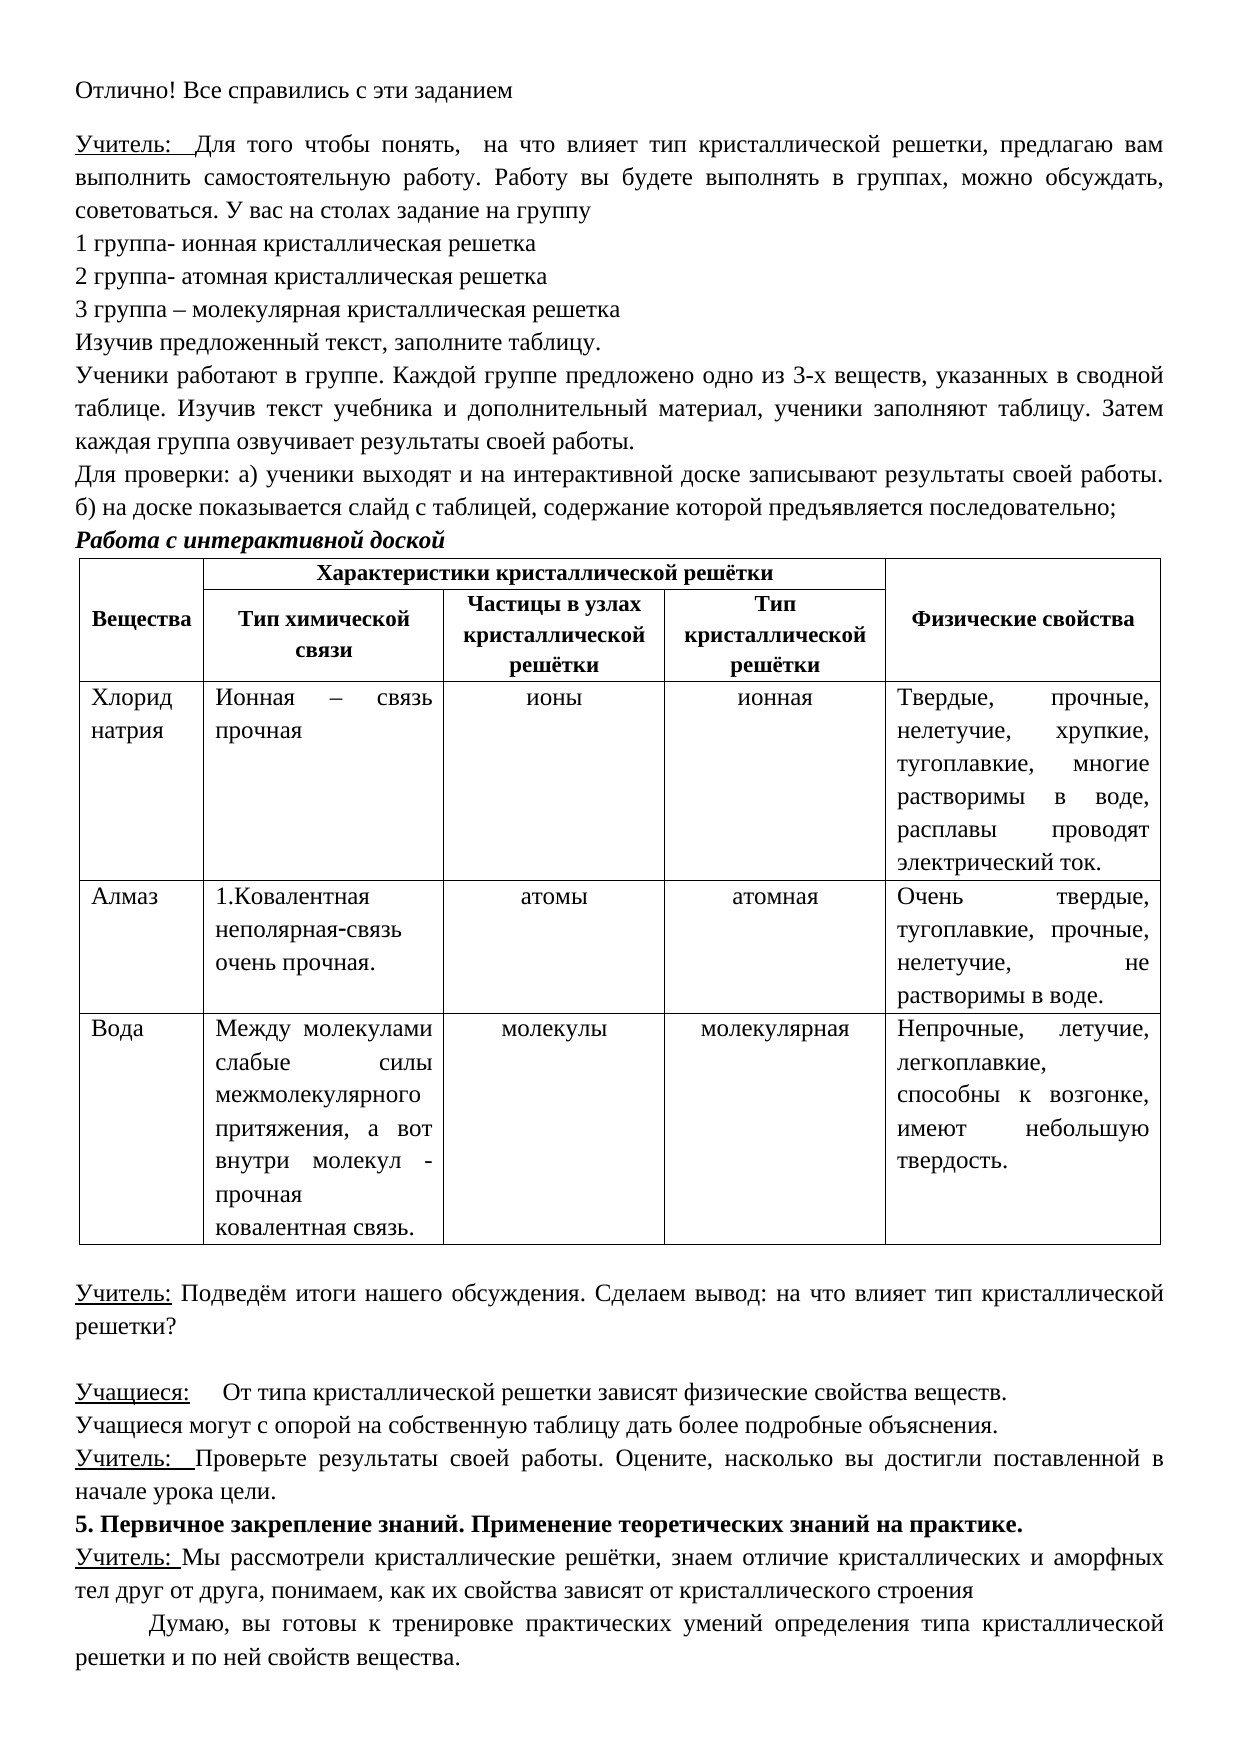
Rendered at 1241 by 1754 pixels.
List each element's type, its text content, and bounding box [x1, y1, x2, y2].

text Думаю, вы готовы к тренировке практических умений определения типа кристаллической решетки и по ней свойств вещества. [75, 1608, 1165, 1670]
text Для проверки: а) ученики выходят и на интерактивной доске записывают результаты своей работы. б) на доске показывается слайд с таблицей, содержание которой предъявляется последовательно; [75, 459, 1165, 521]
table_cell атомы [444, 881, 664, 1012]
table_cell ионная [665, 682, 885, 880]
table_cell ионы [444, 682, 664, 880]
table_cell Алмаз [80, 881, 203, 1012]
table_cell молекулы [444, 1014, 664, 1244]
text 5. Первичное закрепление знаний. Применение теоретических знаний на практике. [75, 1509, 1165, 1538]
table_cell 1.Ковалентная неполярнаясвязь очень прочная. [204, 881, 443, 1012]
table_cell Твердые, прочные, нелетучие, хрупкие, тугоплавкие, многие растворимы в воде, расплавы проводят электрический ток. [886, 682, 1160, 880]
text Ученики работают в группе. Каждой группе предложено одно из 3-х веществ, указанных в сводной таблице. Изучив текст учебника и дополнительный материал, ученики заполняют таблицу. Затем каждая группа озвучивает результаты своей работы. [75, 360, 1165, 455]
table_cell Тип кристаллической решётки [665, 590, 885, 681]
table_header Вещества [80, 559, 203, 681]
text Учитель: Проверьте результаты своей работы. Оцените, насколько вы достигли поставленной в начале урока цели. [75, 1443, 1165, 1505]
text Отлично! Все справились с эти заданием [75, 75, 1165, 104]
text 2 группа- атомная кристаллическая решетка [75, 261, 1165, 290]
table_cell молекулярная [665, 1014, 885, 1244]
text 3 группа – молекулярная кристаллическая решетка [75, 294, 1165, 323]
text Учащиеся: От типа кристаллической решетки зависят физические свойства веществ. [75, 1377, 1165, 1406]
text Учащиеся могут с опорой на собственную таблицу дать более подробные объяснения. [75, 1410, 1165, 1439]
text Работа с интерактивной доской [75, 525, 1165, 554]
table_cell Хлорид натрия [80, 682, 203, 880]
table_cell Непрочные, летучие, легкоплавкие, способны к возгонке, имеют небольшую твердость. [886, 1014, 1160, 1244]
table_cell Тип химической связи [204, 590, 443, 681]
table_cell Очень твердые, тугоплавкие, прочные, нелетучие, не растворимы в воде. [886, 881, 1160, 1012]
table_header Характеристики кристаллической решётки [204, 559, 885, 589]
text Учитель: Подведём итоги нашего обсуждения. Сделаем вывод: на что влияет тип кристаллической решетки? [75, 1278, 1165, 1340]
table_header Физические свойства [886, 559, 1160, 681]
table_cell атомная [665, 881, 885, 1012]
text Учитель: Мы рассмотрели кристаллические решётки, знаем отличие кристаллических и аморфных тел друг от друга, понимаем, как их свойства зависят от кристаллического строения [75, 1542, 1165, 1604]
table_cell Между молекулами слабые силы межмолекулярногопритяжения, а вот внутри молекул - прочная ковалентная связь. [204, 1014, 443, 1244]
text Изучив предложенный текст, заполните таблицу. [75, 327, 1165, 356]
text 1 группа- ионная кристаллическая решетка [75, 228, 1165, 257]
table_cell Частицы в узлах кристаллической решётки [444, 590, 664, 681]
text Учитель: Для того чтобы понять, на что влияет тип кристаллической решетки, предлагаю вам выполнить самостоятельную работу. Работу вы будете выполнять в группах, можно обсуждать, советоваться. У вас на столах задание на группу [75, 129, 1165, 224]
table_cell Вода [80, 1014, 203, 1244]
table_cell Ионная – связь прочная [204, 682, 443, 880]
